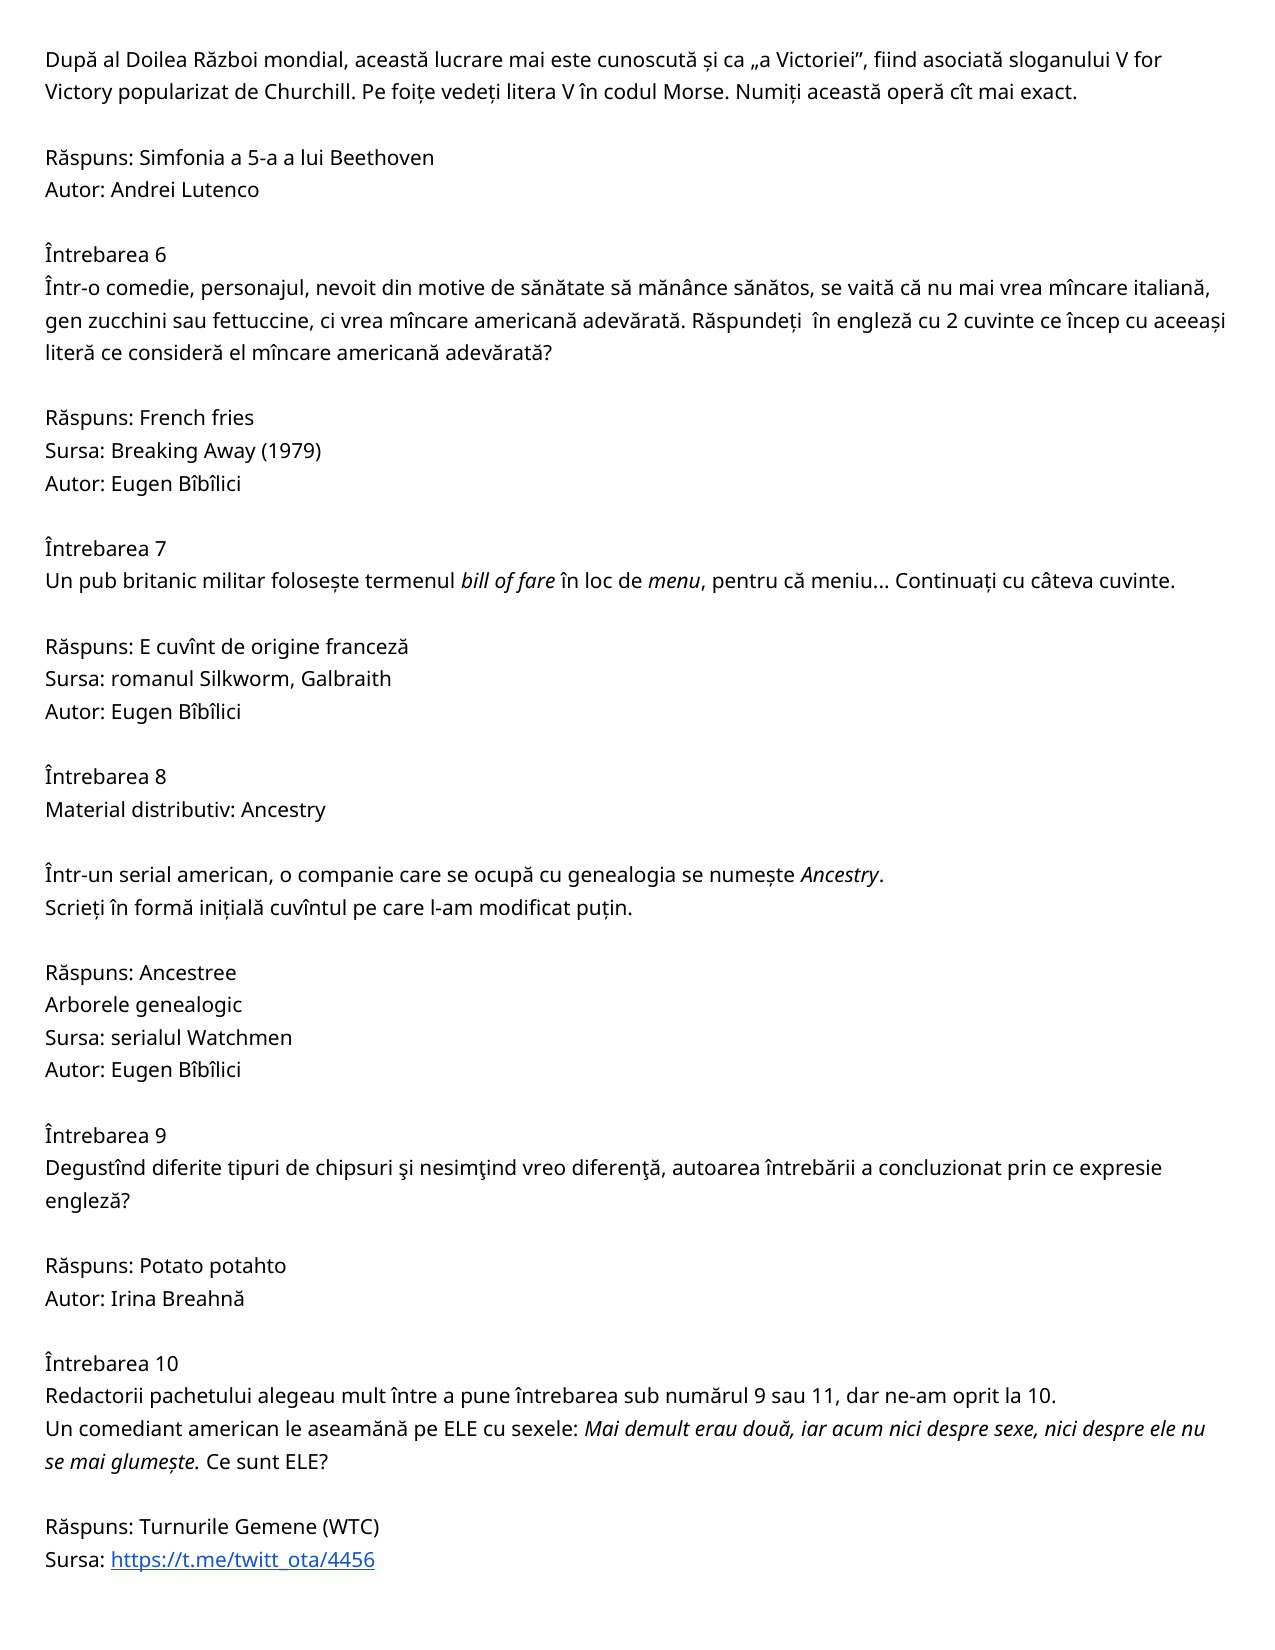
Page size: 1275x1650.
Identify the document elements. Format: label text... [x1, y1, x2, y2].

text Întrebarea 7 [45, 534, 1230, 562]
text Răspuns: Turnurile Gemene (WTC) [45, 1512, 1230, 1541]
text Sursa: Breaking Away (1979) [45, 436, 1230, 464]
text Sursa: romanul Silkworm, Galbraith [45, 664, 1230, 693]
text Într-o comedie, personajul, nevoit din motive de sănătate să mănânce sănătos, se vaită că nu mai vrea mîncare italiană, gen zucchini sau fettuccine, ci vrea mîncare americană adevărată. Răspundeți în engleză cu 2 cuvinte ce încep cu aceeași literă ce consideră el mîncare americană adevărată? [45, 273, 1230, 367]
text Arborele genealogic [45, 990, 1230, 1019]
text Autor: Andrei Lutenco [45, 175, 1230, 204]
text Scrieți în formă inițială cuvîntul pe care l-am modificat puțin. [45, 893, 1230, 921]
text Întrebarea 8 [45, 762, 1230, 791]
text Într-un serial american, o companie care se ocupă cu genealogia se numește Ancestry. [45, 860, 1230, 888]
text Răspuns: Ancestree [45, 958, 1230, 986]
text Răspuns: French fries [45, 403, 1230, 432]
text Redactorii pachetului alegeau mult între a pune întrebarea sub numărul 9 sau 11, dar ne-am oprit la 10. [45, 1382, 1230, 1410]
text Întrebarea 10 [45, 1349, 1230, 1377]
text Autor: Eugen Bîbîlici [45, 469, 1230, 497]
text Răspuns: Potato potahto [45, 1251, 1230, 1280]
text Autor: Eugen Bîbîlici [45, 697, 1230, 725]
text Întrebarea 6 [45, 241, 1230, 269]
text Material distributiv: Ancestry [45, 795, 1230, 823]
text Un pub britanic militar folosește termenul bill of fare în loc de menu, pentru că meniu... Continuați cu câteva cuvinte. [45, 567, 1230, 595]
text Autor: Irina Breahnă [45, 1284, 1230, 1312]
text Sursa: serialul Watchmen [45, 1023, 1230, 1051]
text După al Doilea Război mondial, această lucrare mai este cunoscută și ca „a Victoriei”, fiind asociată sloganului V for Victory popularizat de Churchill. Pe foițe vedeți litera V în codul Morse. Numiți această operă cît mai exact. [45, 45, 1230, 106]
text Autor: Eugen Bîbîlici [45, 1056, 1230, 1084]
text Un comediant american le aseamănă pe ELE cu sexele: Mai demult erau două, iar acum nici despre sexe, nici despre ele nu se mai glumește. Ce sunt ELE? [45, 1414, 1230, 1475]
text Răspuns: Simfonia a 5-a a lui Beethoven [45, 143, 1230, 171]
text Degustînd diferite tipuri de chipsuri şi nesimţind vreo diferenţă, autoarea întrebării a concluzionat prin ce expresie engleză? [45, 1153, 1230, 1214]
text Sursa: https://t.me/twitt_ota/4456 [45, 1545, 1230, 1573]
text Întrebarea 9 [45, 1121, 1230, 1149]
text Răspuns: E cuvînt de origine franceză [45, 632, 1230, 660]
